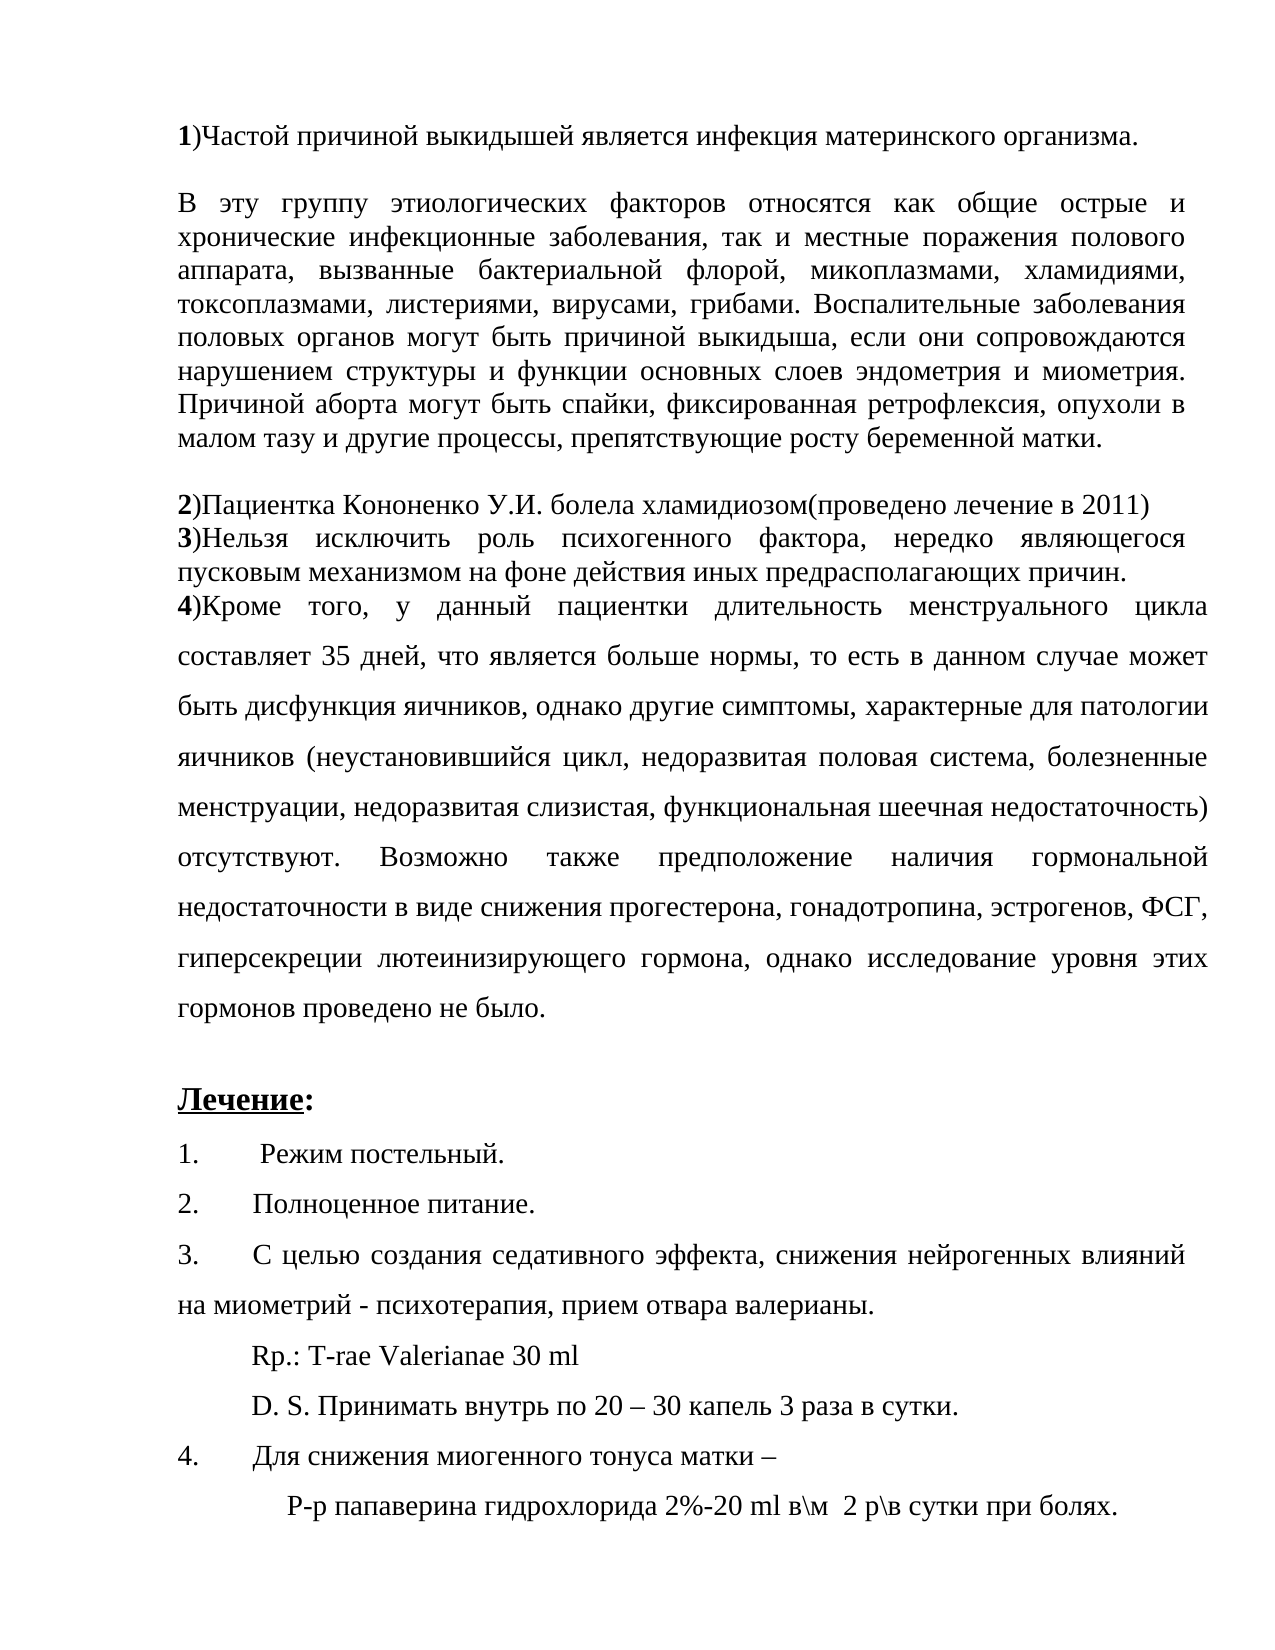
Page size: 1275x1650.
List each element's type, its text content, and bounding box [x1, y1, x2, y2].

text 2. Полноценное питание. [177, 1187, 1186, 1220]
text 2)Пациентка Кононенко У.И. болела хламидиозом(проведено лечение в 2011) [177, 487, 1186, 521]
text Лечение: [177, 1079, 1186, 1117]
text 1. Режим постельный. [177, 1136, 1186, 1170]
text Rp.: T-rae Valerianae 30 ml [177, 1338, 1186, 1371]
text Р-р папаверина гидрохлорида 2%-20 ml в\м 2 р\в сутки при болях. [177, 1488, 1186, 1522]
text D. S. Принимать внутрь по 20 – 30 капель 3 раза в сутки. [177, 1388, 1186, 1421]
text 1)Частой причиной выкидышей является инфекция материнского организма. [177, 118, 1186, 152]
text В эту группу этиологических факторов относятся как общие острые и хронические инфекционные заболевания, так и местные поражения полового аппарата, вызванные бактериальной флорой, микоплазмами, хламидиями, токсоплазмами, листериями, вирусами, грибами. Воспалительные заболевания половых органов могут быть причиной выкидыша, если они сопровождаются нарушением структуры и функции основных слоев эндометрия и миометрия. Причиной аборта могут быть спайки, фиксированная ретрофлексия, опухоли в малом тазу и другие процессы, препятствующие росту беременной матки. [177, 185, 1186, 453]
text 4. Для снижения миогенного тонуса матки – [177, 1438, 1186, 1472]
text 3. С целью создания седативного эффекта, снижения нейрогенных влияний на миометрий - психотерапия, прием отвара валерианы. [177, 1237, 1186, 1321]
text 3)Нельзя исключить роль психогенного фактора, нередко являющегося пусковым механизмом на фоне действия иных предрасполагающих причин. [177, 521, 1186, 588]
text 4)Кроме того, у данный пациентки длительность менструального цикла составляет 35 дней, что является больше нормы, то есть в данном случае может быть дисфункция яичников, однако другие симптомы, характерные для патологии яичников (неустановившийся цикл, недоразвитая половая система, болезненные менструации, недоразвитая слизистая, функциональная шеечная недостаточность) отсутствуют. Возможно также предположение наличия гормональной недостаточности в виде снижения прогестерона, гонадотропина, эстрогенов, ФСГ, гиперсекреции лютеинизирующего гормона, однако исследование уровня этих гормонов проведено не было. [177, 588, 1209, 1024]
